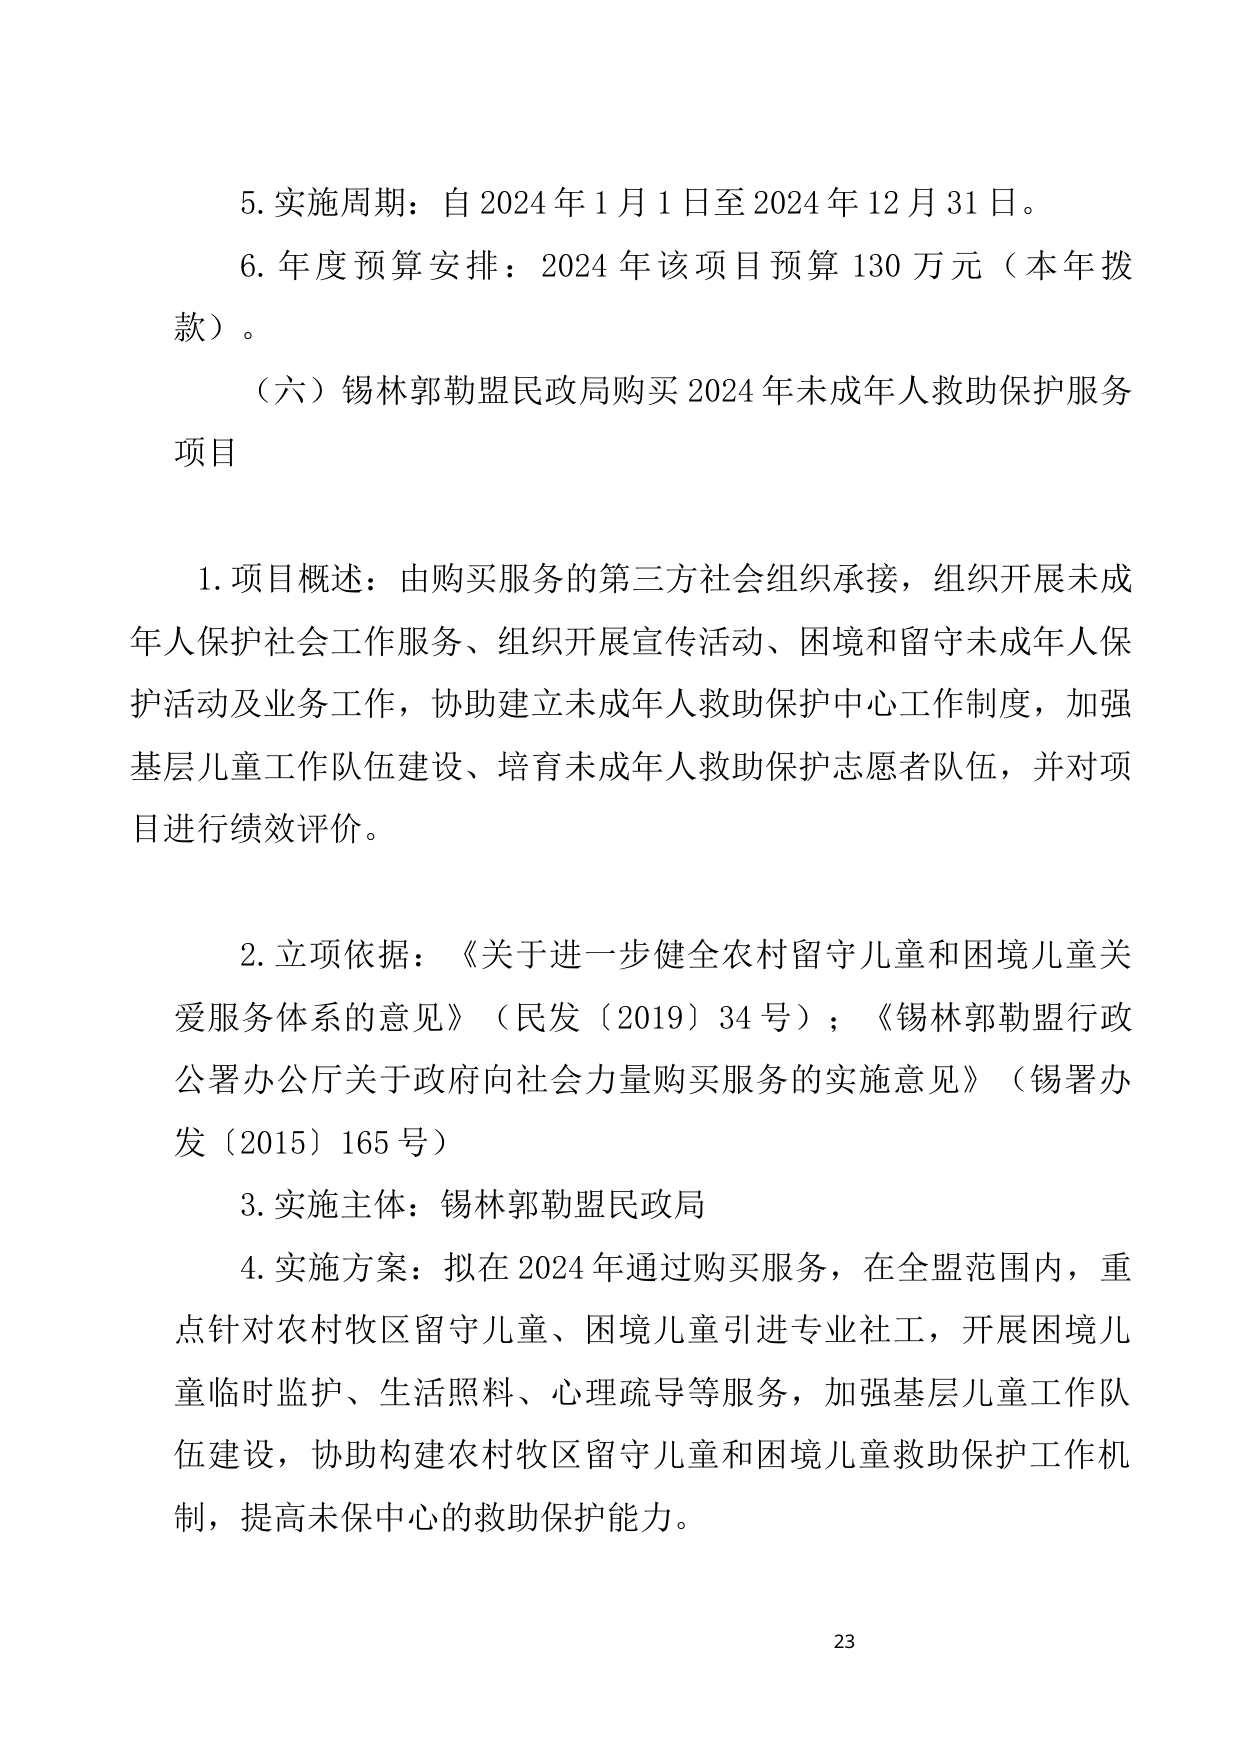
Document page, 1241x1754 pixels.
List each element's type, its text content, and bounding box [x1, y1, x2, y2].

text 5.实施周期：自2024年1月1日至2024年12月31日。 [173, 164, 1134, 227]
text 4.实施方案：拟在2024年通过购买服务，在全盟范围内，重点针对农村牧区留守儿童、困境儿童引进专业社工，开展困境儿童临时监护、生活照料、心理疏导等服务，加强基层儿童工作队伍建设，协助构建农村牧区留守儿童和困境儿童救助保护工作机制，提高未保中心的救助保护能力。 [173, 1229, 1134, 1604]
text 3.实施主体：锡林郭勒盟民政局 [173, 1167, 1134, 1229]
text 2.立项依据：《关于进一步健全农村留守儿童和困境儿童关爱服务体系的意见》（民发〔2019〕34号）；《锡林郭勒盟行政公署办公厅关于政府向社会力量购买服务的实施意见》（锡署办发〔2015〕165号） [173, 917, 1134, 1167]
text 1.项目概述：由购买服务的第三方社会组织承接，组织开展未成年人保护社会工作服务、组织开展宣传活动、困境和留守未成年人保护活动及业务工作，协助建立未成年人救助保护中心工作制度，加强基层儿童工作队伍建设、培育未成年人救助保护志愿者队伍，并对项目进行绩效评价。 [129, 541, 1134, 916]
text 6.年度预算安排：2024年该项目预算130万元（本年拨款）。 [173, 227, 1134, 352]
text （六）锡林郭勒盟民政局购买2024年未成年人救助保护服务项目 [173, 352, 1134, 539]
